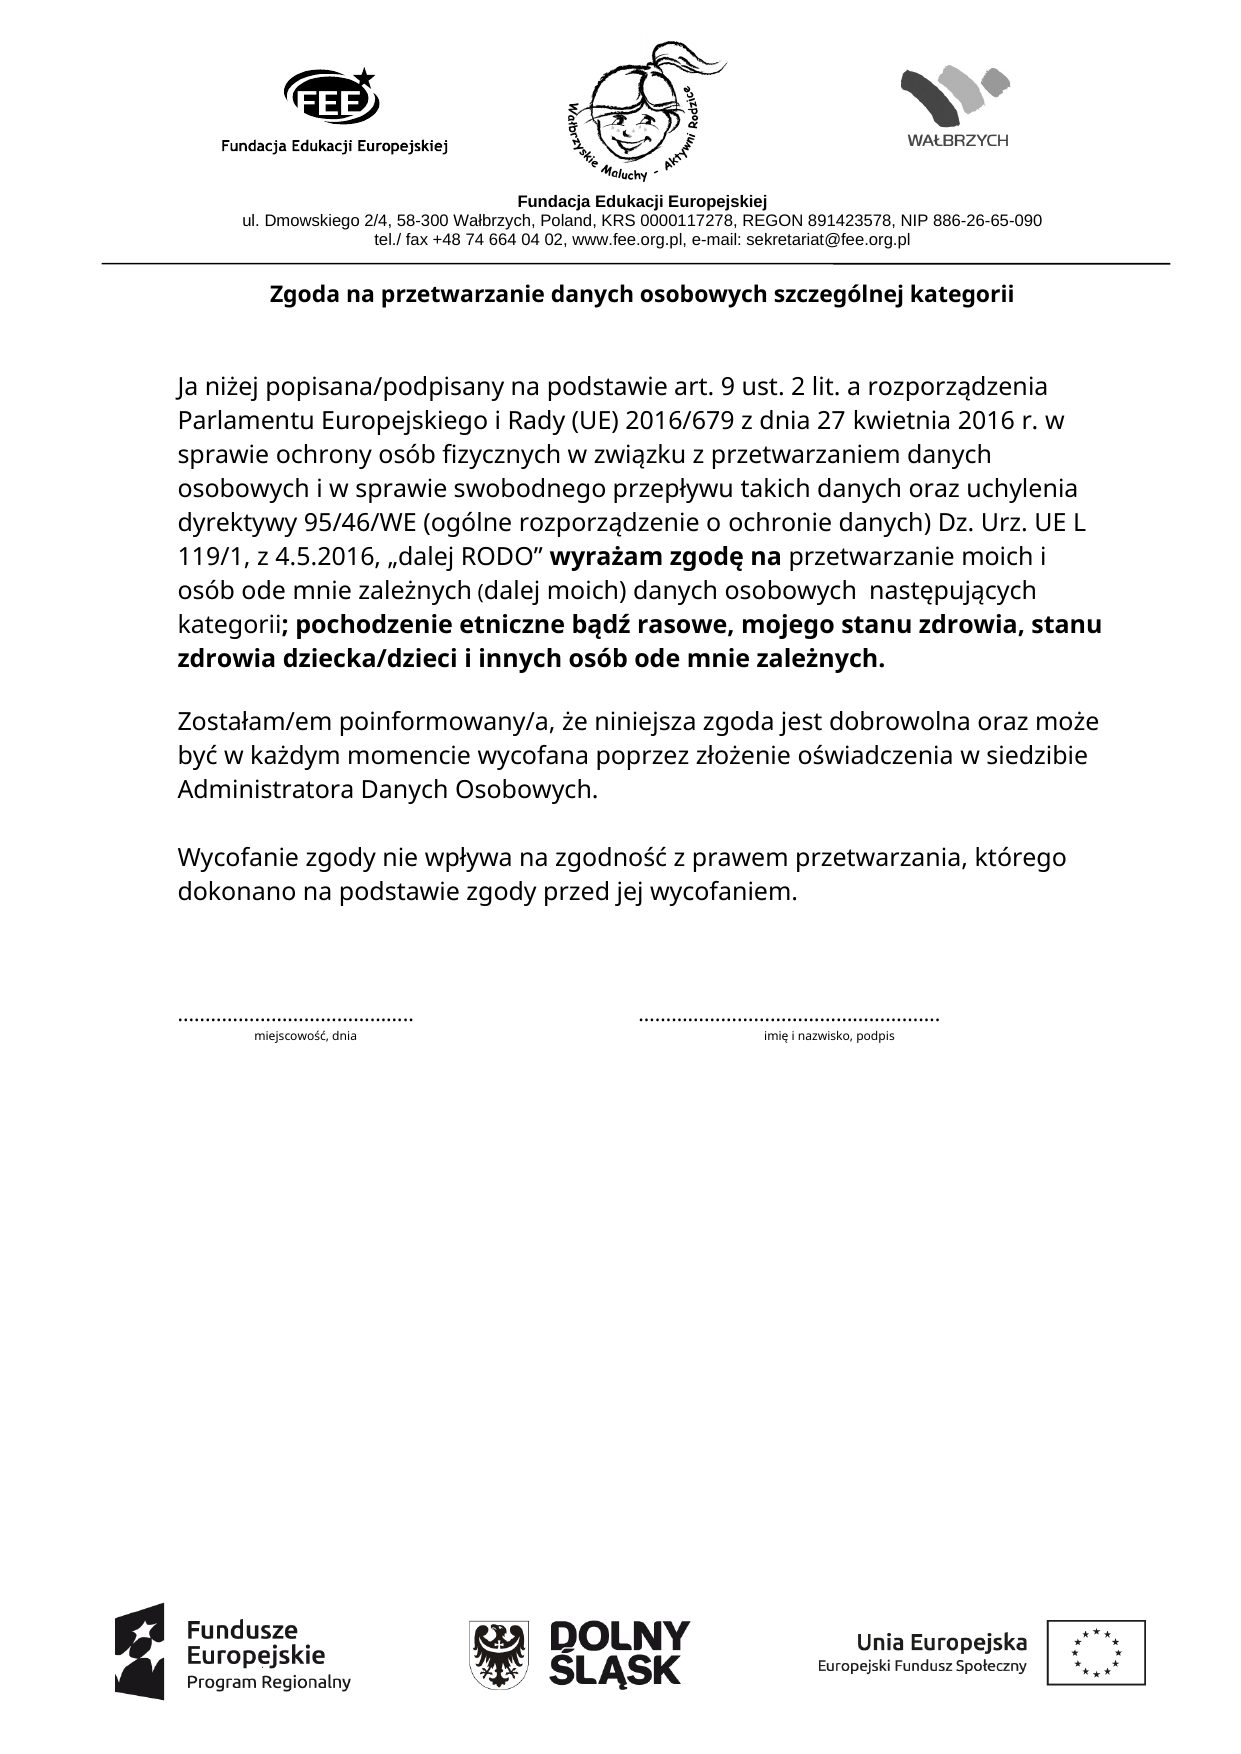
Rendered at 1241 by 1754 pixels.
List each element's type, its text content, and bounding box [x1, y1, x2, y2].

list Wycofanie zgody nie wpływa na zgodność z prawem przetwarzania, którego dokonano na podstawie zgody przed jej wycofaniem. [177, 840, 1107, 908]
text miejscowość, dnia imię i nazwisko, podpis [251, 1027, 1107, 1056]
text Zgoda na przetwarzanie danych osobowych szczególnej kategorii [177, 278, 1107, 309]
picture [94, 1598, 1171, 1706]
text ..………………………………….. ………………………………………………. [177, 999, 1107, 1027]
text Ja niżej popisana/podpisany na podstawie art. 9 ust. 2 lit. a rozporządzenia Parlamentu Europejskiego i Rady (UE) 2016/679 z dnia 27 kwietnia 2016 r. w sprawie ochrony osób fizycznych w związku z przetwarzaniem danych osobowych i w sprawie swobodnego przepływu takich danych oraz uchylenia dyrektywy 95/46/WE (ogólne rozporządzenie o ochronie danych) Dz. Urz. UE L 119/1, z 4.5.2016, „dalej RODO” wyrażam zgodę na przetwarzanie moich i osób ode mnie zależnych (dalej moich) danych osobowych następujących kategorii; pochodzenie etniczne bądź rasowe, mojego stanu zdrowia, stanu zdrowia dziecka/dzieci i innych osób ode mnie zależnych. [177, 369, 1107, 675]
list Zostałam/em poinformowany/a, że niniejsza zgoda jest dobrowolna oraz może być w każdym momencie wycofana poprzez złożenie oświadczenia w siedzibie Administratora Danych Osobowych. [177, 704, 1107, 806]
picture [553, 30, 743, 191]
